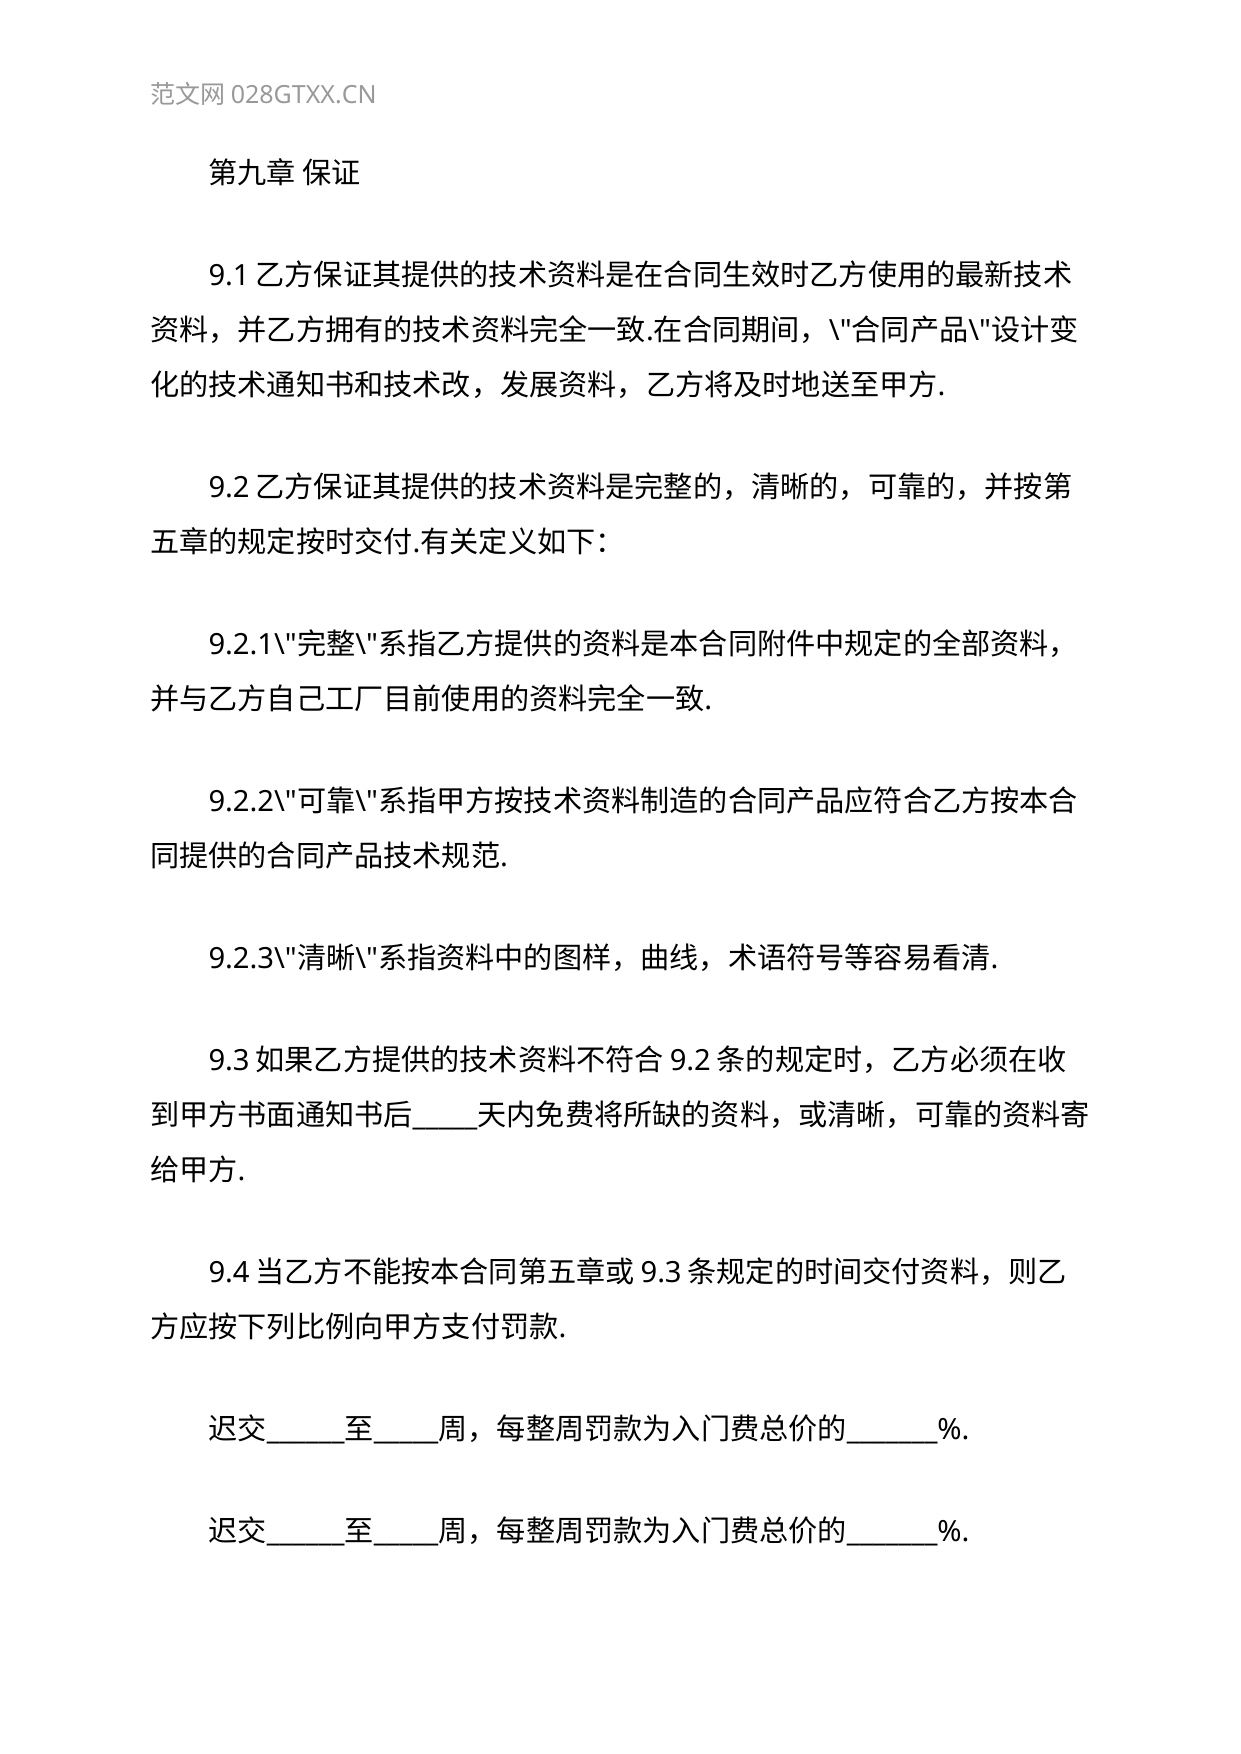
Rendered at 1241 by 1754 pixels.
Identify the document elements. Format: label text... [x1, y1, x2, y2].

text 迟交______至_____周，每整周罚款为入门费总价的_______%. [150, 1508, 1090, 1550]
text 第九章 保证 [150, 150, 1090, 192]
text 9.2.2\"可靠\"系指甲方按技术资料制造的合同产品应符合乙方按本合同提供的合同产品技术规范. [150, 778, 1090, 875]
text 9.4当乙方不能按本合同第五章或9.3条规定的时间交付资料，则乙方应按下列比例向甲方支付罚款. [150, 1249, 1090, 1346]
text 9.3如果乙方提供的技术资料不符合9.2条的规定时，乙方必须在收到甲方书面通知书后_____天内免费将所缺的资料，或清晰，可靠的资料寄给甲方. [150, 1037, 1090, 1189]
text 9.1乙方保证其提供的技术资料是在合同生效时乙方使用的最新技术资料，并乙方拥有的技术资料完全一致.在合同期间，\"合同产品\"设计变化的技术通知书和技术改，发展资料，乙方将及时地送至甲方. [150, 252, 1090, 404]
text 9.2乙方保证其提供的技术资料是完整的，清晰的，可靠的，并按第五章的规定按时交付.有关定义如下： [150, 464, 1090, 561]
text 迟交______至_____周，每整周罚款为入门费总价的_______%. [150, 1406, 1090, 1448]
text 9.2.3\"清晰\"系指资料中的图样，曲线，术语符号等容易看清. [150, 935, 1090, 977]
text 9.2.1\"完整\"系指乙方提供的资料是本合同附件中规定的全部资料，并与乙方自己工厂目前使用的资料完全一致. [150, 621, 1090, 718]
